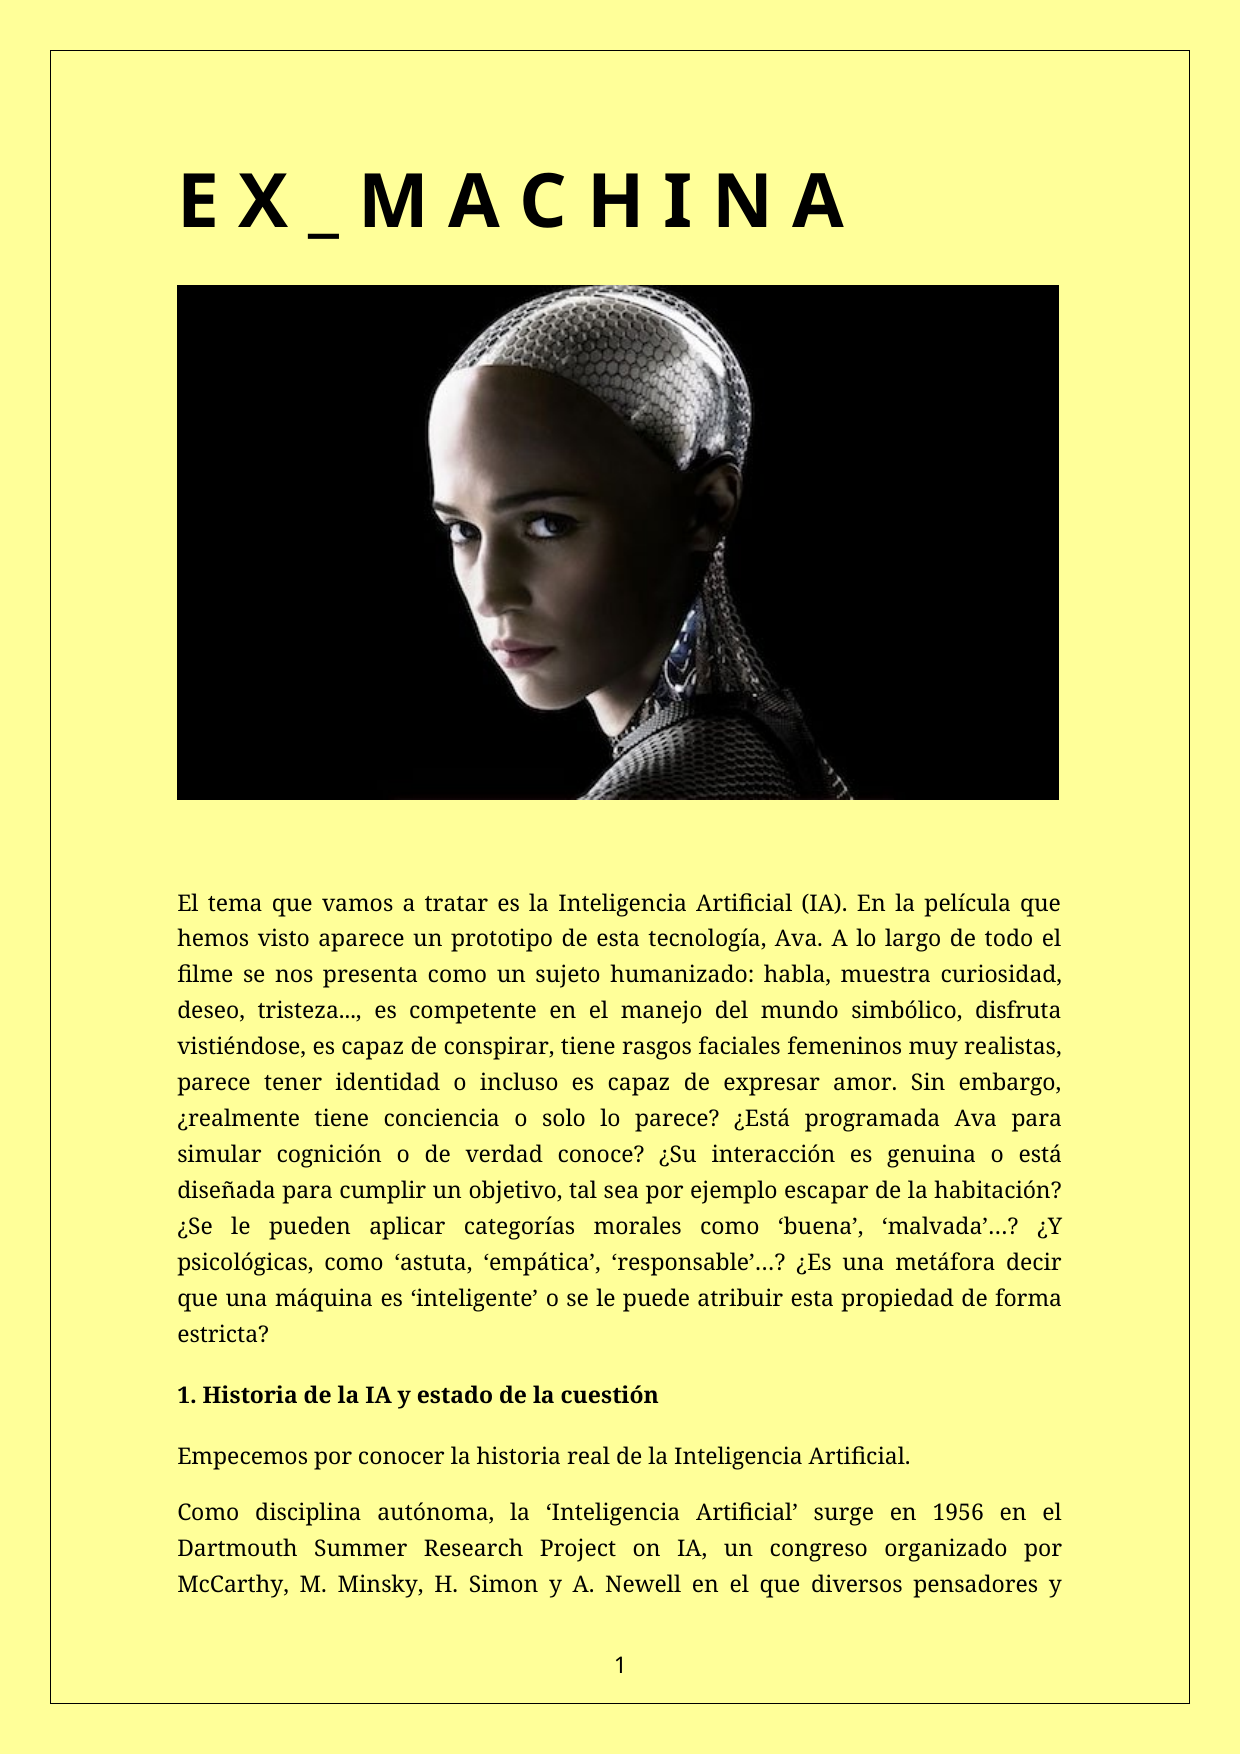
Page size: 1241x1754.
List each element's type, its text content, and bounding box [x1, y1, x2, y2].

text 1. Historia de y estado de la cuestión [177, 1379, 1063, 1410]
text E X _ M A C H I N A [177, 147, 1063, 250]
text El tema que vamos a tratar es (IA). En la película que hemos visto aparece un prototipo de esta tecnología, Ava. A lo largo de todo el filme se nos presenta como un sujeto humanizado: habla, muestra curiosidad, deseo, tristeza..., es competente en el manejo del mundo simbólico, disfruta vistiéndose, es capaz de conspirar, tiene rasgos faciales femeninos muy realistas, parece tener identidad o incluso es capaz de expresar amor. Sin embargo, ¿realmente tiene conciencia o solo lo parece? ¿Está programada Ava para simular cognición o de verdad conoce? ¿Su interacción es genuina o está diseñada para cumplir un objetivo, tal sea por ejemplo escapar de la habitación? ¿Se le pueden aplicar categorías morales como ‘buena’, ‘malvada’…? ¿Y psicológicas, como ‘astuta, ‘empática’, ‘responsable’…? ¿Es una metáfora decir que una máquina es ‘inteligente’ o se le puede atribuir esta propiedad de forma estricta? [177, 886, 1063, 1349]
text Empecemos por conocer la historia real de [177, 1439, 1063, 1471]
picture [177, 285, 1059, 800]
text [177, 1496, 1063, 1599]
